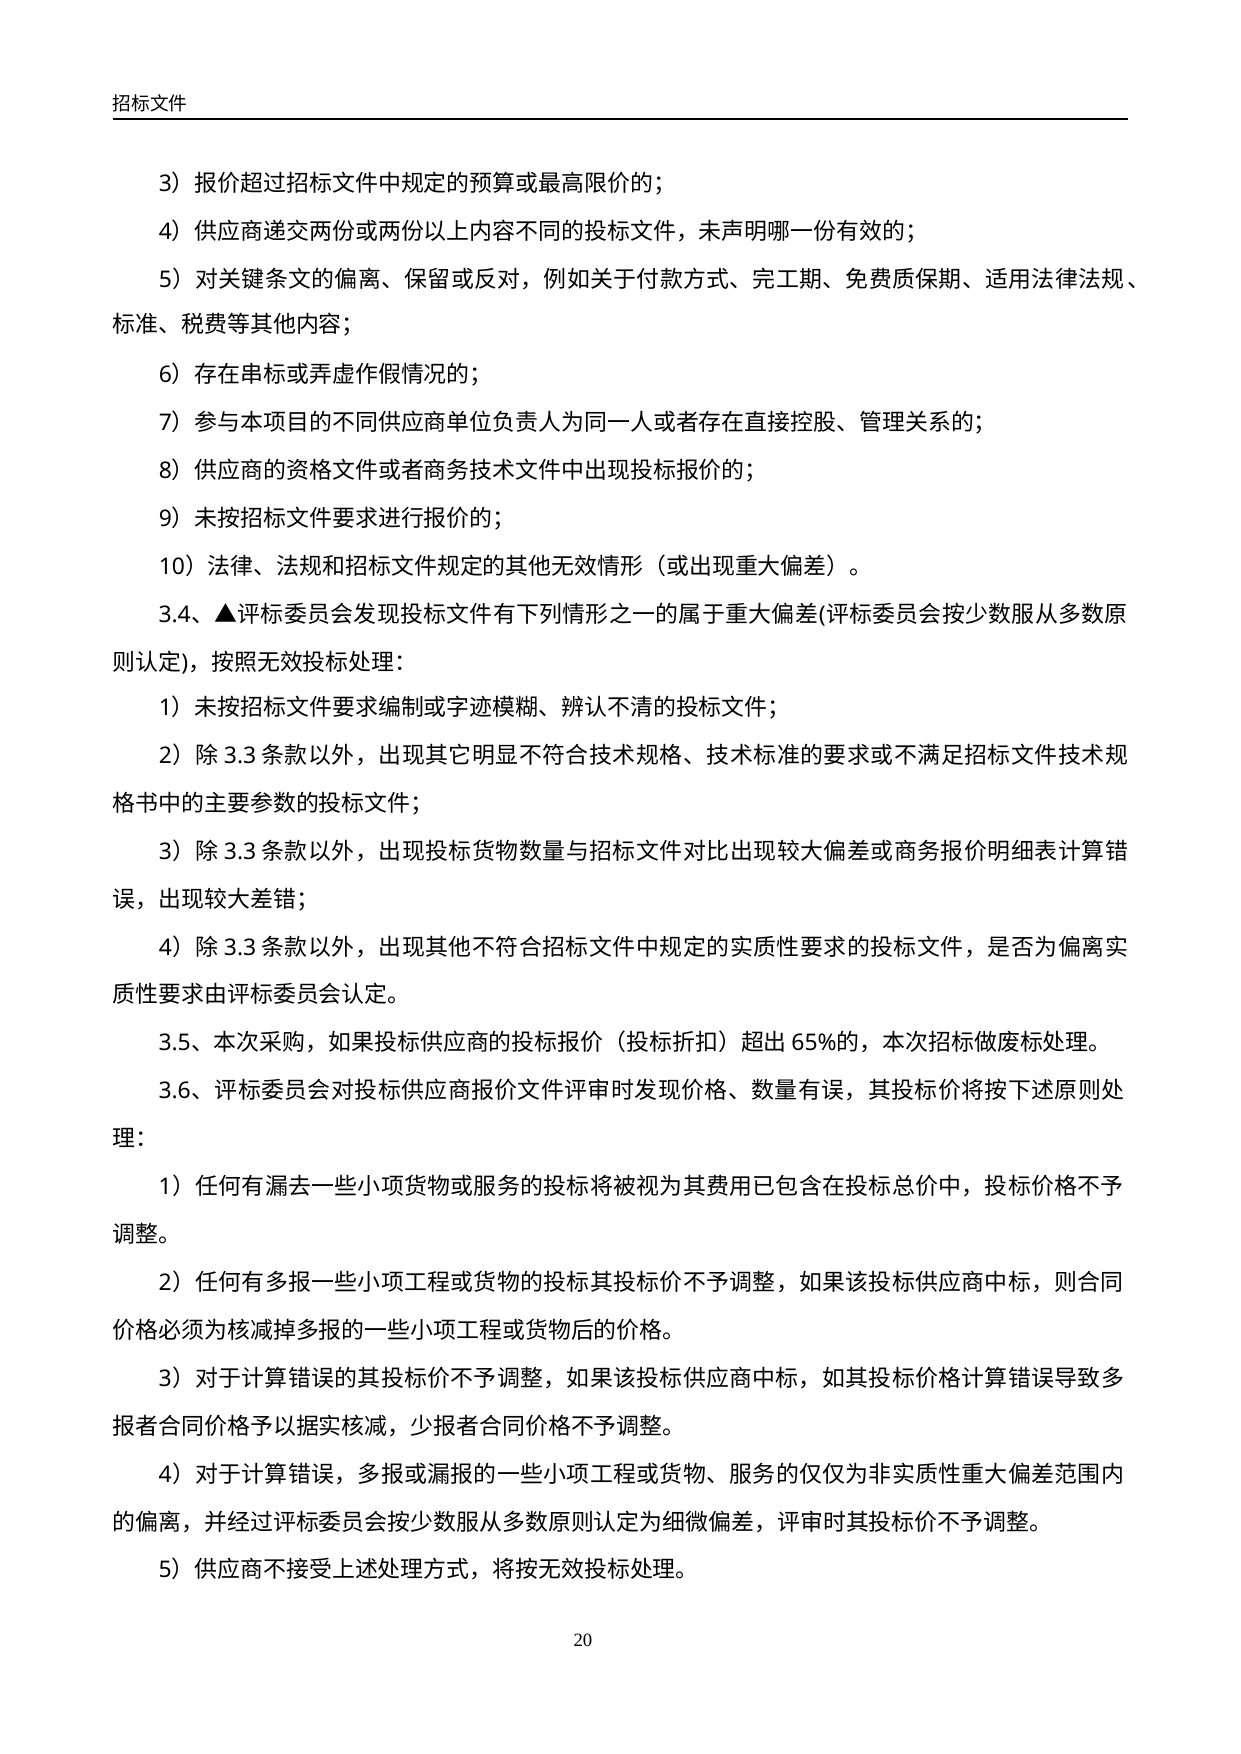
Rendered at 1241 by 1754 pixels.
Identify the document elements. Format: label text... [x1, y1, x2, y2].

text 9）未按招标文件要求进行报价的； [112, 485, 1128, 533]
text 8）供应商的资格文件或者商务技术文件中出现投标报价的； [112, 437, 1128, 485]
text 10）法律、法规和招标文件规定的其他无效情形（或出现重大偏差）。 [112, 533, 1128, 581]
text 3.6、评标委员会对投标供应商报价文件评审时发现价格、数量有误，其投标价将按下述原则处理： [112, 1060, 1128, 1156]
text 1）任何有漏去一些小项货物或服务的投标将被视为其费用已包含在投标总价中，投标价格不予调整。 [112, 1156, 1128, 1252]
text 3.4、▲评标委员会发现投标文件有下列情形之一的属于重大偏差(评标委员会按少数服从多数原则认定)，按照无效投标处理： [112, 581, 1128, 677]
text 4）供应商递交两份或两份以上内容不同的投标文件，未声明哪一份有效的； [112, 198, 1128, 246]
text 5）对关键条文的偏离、保留或反对，例如关于付款方式、完工期、免费质保期、适用法律法规、标准、税费等其他内容； [112, 246, 1128, 342]
text 2）除3.3条款以外，出现其它明显不符合技术规格、技术标准的要求或不满足招标文件技术规格书中的主要参数的投标文件； [112, 725, 1128, 821]
text 3.5、本次采购，如果投标供应商的投标报价（投标折扣）超出65%的，本次招标做废标处理。 [112, 1012, 1128, 1060]
text 3）除3.3条款以外，出现投标货物数量与招标文件对比出现较大偏差或商务报价明细表计算错误，出现较大差错； [112, 821, 1128, 917]
text 3）报价超过招标文件中规定的预算或最高限价的； [112, 150, 1128, 198]
text 7）参与本项目的不同供应商单位负责人为同一人或者存在直接控股、管理关系的； [112, 389, 1128, 437]
text 4）对于计算错误，多报或漏报的一些小项工程或货物、服务的仅仅为非实质性重大偏差范围内的偏离，并经过评标委员会按少数服从多数原则认定为细微偏差，评审时其投标价不予调整。 [112, 1444, 1128, 1539]
text 3）对于计算错误的其投标价不予调整，如果该投标供应商中标，如其投标价格计算错误导致多报者合同价格予以据实核减，少报者合同价格不予调整。 [112, 1348, 1128, 1444]
text 1）未按招标文件要求编制或字迹模糊、辨认不清的投标文件； [112, 677, 1128, 725]
text 2）任何有多报一些小项工程或货物的投标其投标价不予调整，如果该投标供应商中标，则合同价格必须为核减掉多报的一些小项工程或货物后的价格。 [112, 1252, 1128, 1348]
text 6）存在串标或弄虚作假情况的； [112, 342, 1128, 389]
text 4）除3.3条款以外，出现其他不符合招标文件中规定的实质性要求的投标文件，是否为偏离实质性要求由评标委员会认定。 [112, 917, 1128, 1012]
text 5）供应商不接受上述处理方式，将按无效投标处理。 [112, 1539, 1128, 1587]
